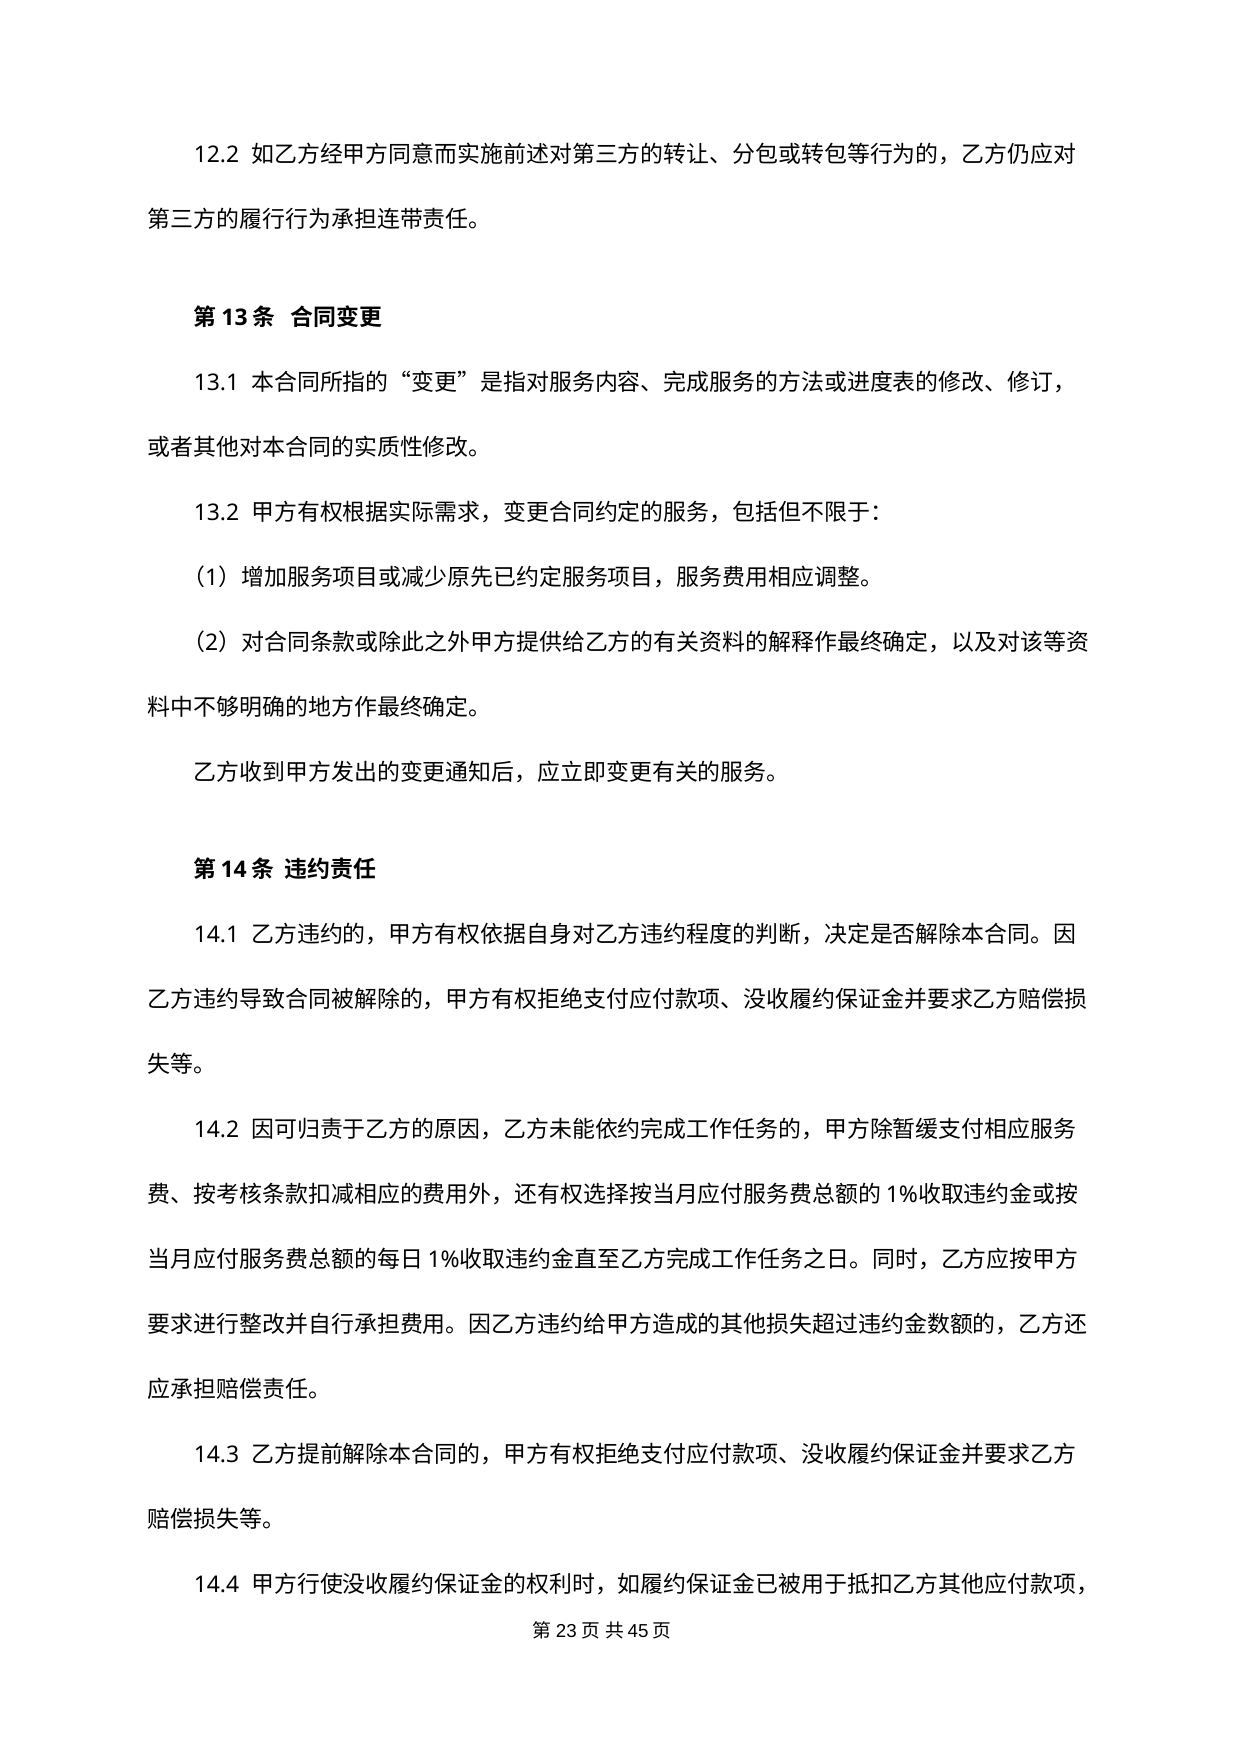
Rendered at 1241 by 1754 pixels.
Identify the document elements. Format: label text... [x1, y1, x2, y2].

text 12.2 如乙方经甲方同意而实施前述对第三方的转让、分包或转包等行为的，乙方仍应对第三方的履行行为承担连带责任。 [148, 120, 1092, 250]
text 第13条 合同变更 [148, 283, 1092, 348]
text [148, 1550, 1092, 1615]
text 14.1 乙方违约的，甲方有权依据自身对乙方违约程度的判断，决定是否解除本合同。因乙方违约导致合同被解除的，甲方有权拒绝支付应付款项、没收履约保证金并要求乙方赔偿损失等。 [148, 900, 1092, 1095]
text 13.1 本合同所指的“变更”是指对服务内容、完成服务的方法或进度表的修改、修订，或者其他对本合同的实质性修改。 [148, 348, 1092, 478]
text 乙方收到甲方发出的变更通知后，应立即变更有关的服务。 [148, 738, 1092, 803]
text （1）增加服务项目或减少原先已约定服务项目，服务费用相应调整。 [148, 543, 1092, 608]
text 13.2 甲方有权根据实际需求，变更合同约定的服务，包括但不限于： [148, 478, 1092, 543]
text 14.2 因可归责于乙方的原因，乙方未能依约完成工作任务的，甲方除暂缓支付相应服务费、按考核条款扣减相应的费用外，还有权选择按当月应付服务费总额的1%收取违约金或按当月应付服务费总额的每日1%收取违约金直至乙方完成工作任务之日。同时，乙方应按甲方要求进行整改并自行承担费用。因乙方违约给甲方造成的其他损失超过违约金数额的，乙方还应承担赔偿责任。 [148, 1095, 1092, 1420]
text 第14条 违约责任 [148, 835, 1092, 900]
text （2）对合同条款或除此之外甲方提供给乙方的有关资料的解释作最终确定，以及对该等资料中不够明确的地方作最终确定。 [148, 608, 1092, 738]
text 14.3 乙方提前解除本合同的，甲方有权拒绝支付应付款项、没收履约保证金并要求乙方赔偿损失等。 [148, 1420, 1092, 1550]
